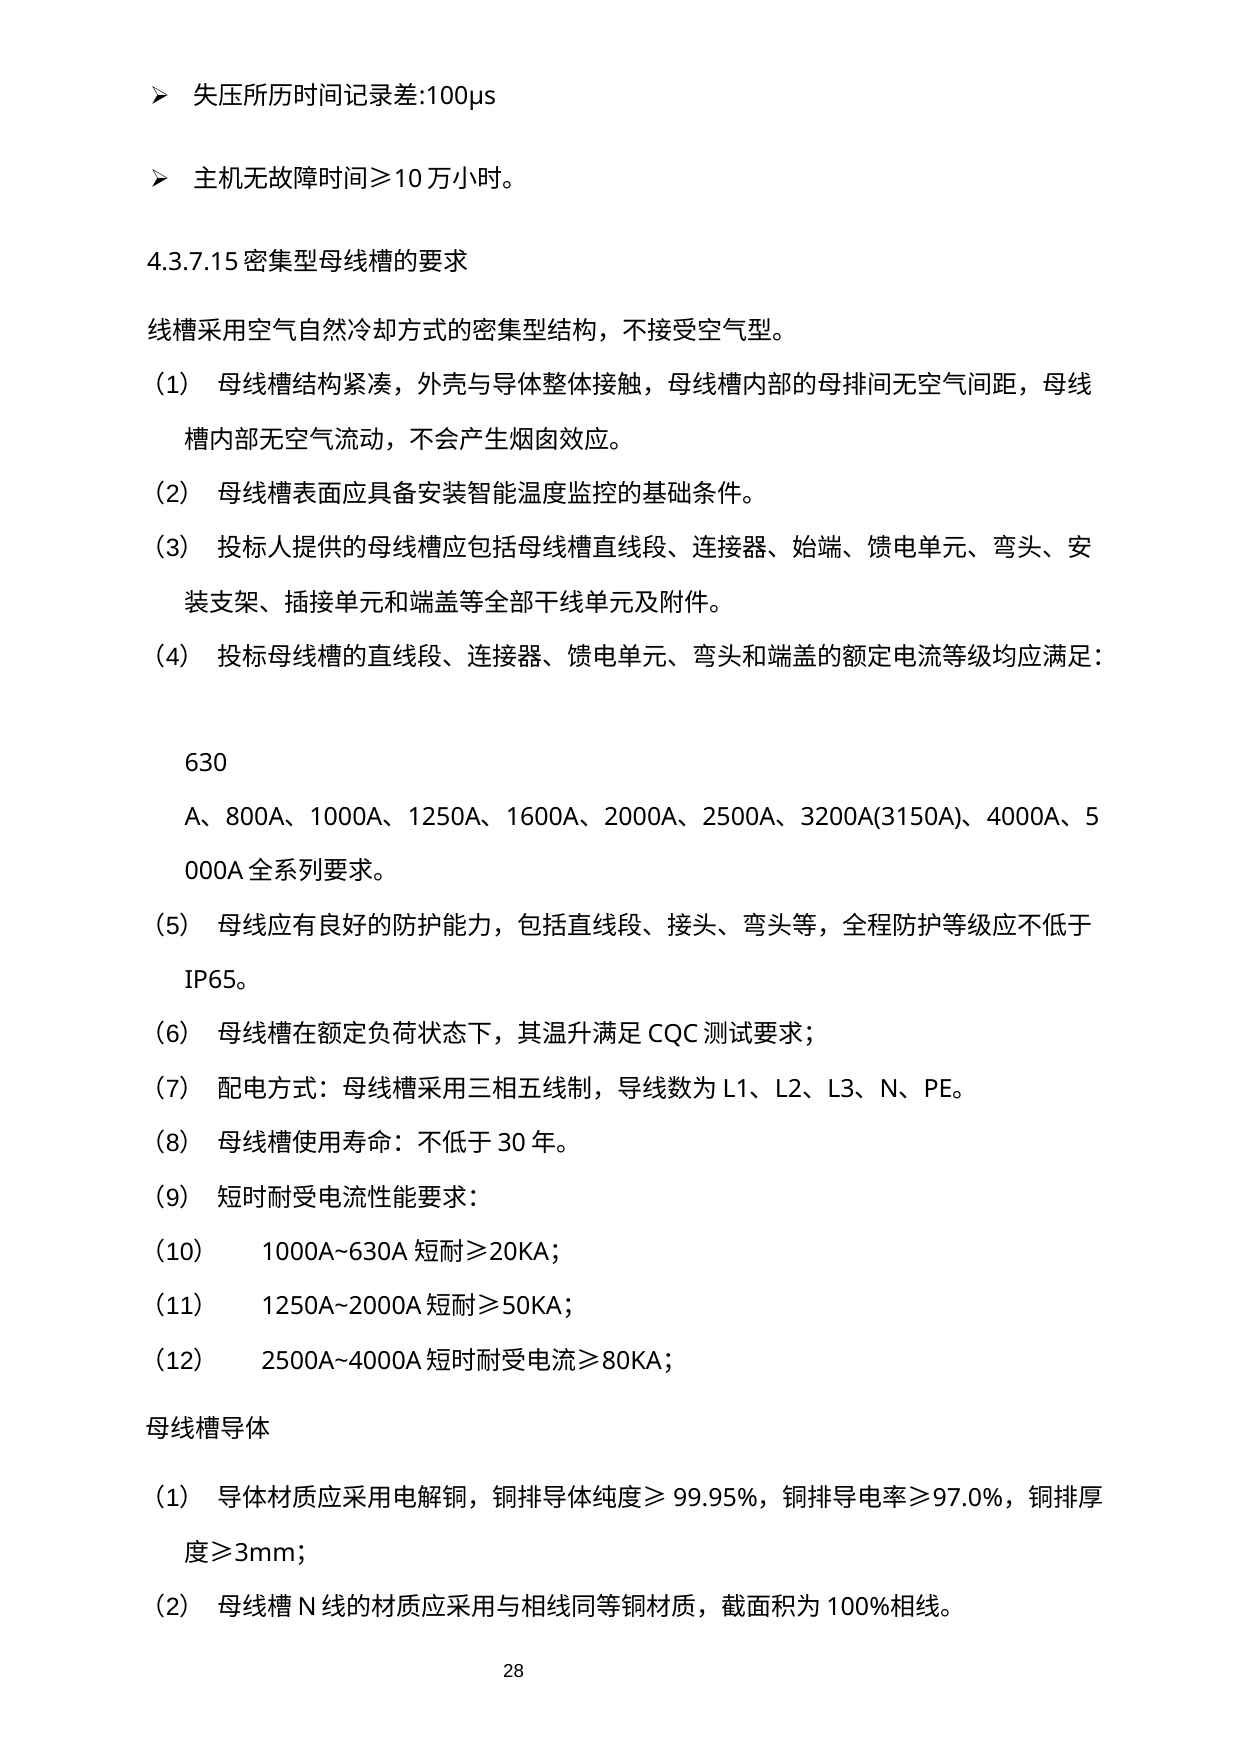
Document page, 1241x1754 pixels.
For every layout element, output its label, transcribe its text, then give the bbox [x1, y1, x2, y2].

list 导体材质应采用电解铜，铜排导体纯度≥ 99.95%，铜排导电率≥97.0%，铜排厚度≥3mm； [141, 1478, 1112, 1568]
list 母线槽在额定负荷状态下，其温升满足CQC测试要求； [141, 1014, 1112, 1050]
list 母线槽N线的材质应采用与相线同等铜材质，截面积为100%相线。 [141, 1586, 1112, 1623]
list 失压所历时间记录差:100μs [150, 61, 1112, 126]
list 配电方式：母线槽采用三相五线制，导线数为L1、L2、L3、N、PE。 [141, 1068, 1112, 1104]
list 投标人提供的母线槽应包括母线槽直线段、连接器、始端、馈电单元、弯头、安装支架、插接单元和端盖等全部干线单元及附件。 [141, 528, 1112, 618]
list 投标母线槽的直线段、连接器、馈电单元、弯头和端盖的额定电流等级均应满足： 630A、800A、1000A、1250A、1600A、2000A、2500A、3200A(3150A)、4000A、5000A全系列要求。 [141, 637, 1112, 887]
text 线槽采用空气自然冷却方式的密集型结构，不接受空气型。 [141, 310, 1112, 347]
list 母线槽表面应具备安装智能温度监控的基础条件。 [141, 473, 1112, 510]
list 母线应有良好的防护能力，包括直线段、接头、弯头等，全程防护等级应不低于IP65。 [141, 905, 1112, 996]
list 母线槽使用寿命：不低于30年。 [141, 1123, 1112, 1159]
list 主机无故障时间≥10万小时。 [150, 144, 1112, 209]
list 短时耐受电流性能要求： [141, 1177, 1112, 1213]
list 1000A~630A 短耐≥20KA； [141, 1231, 1112, 1268]
list 母线槽结构紧凑，外壳与导体整体接触，母线槽内部的母排间无空气间距，母线槽内部无空气流动，不会产生烟囱效应。 [141, 365, 1112, 455]
list 2500A~4000A短时耐受电流≥80KA； [141, 1340, 1112, 1376]
text 母线槽导体 [145, 1394, 1123, 1459]
list 1250A~2000A短耐≥50KA； [141, 1286, 1112, 1322]
subtitle 4.3.7.15密集型母线槽的要求 [97, 227, 1112, 292]
